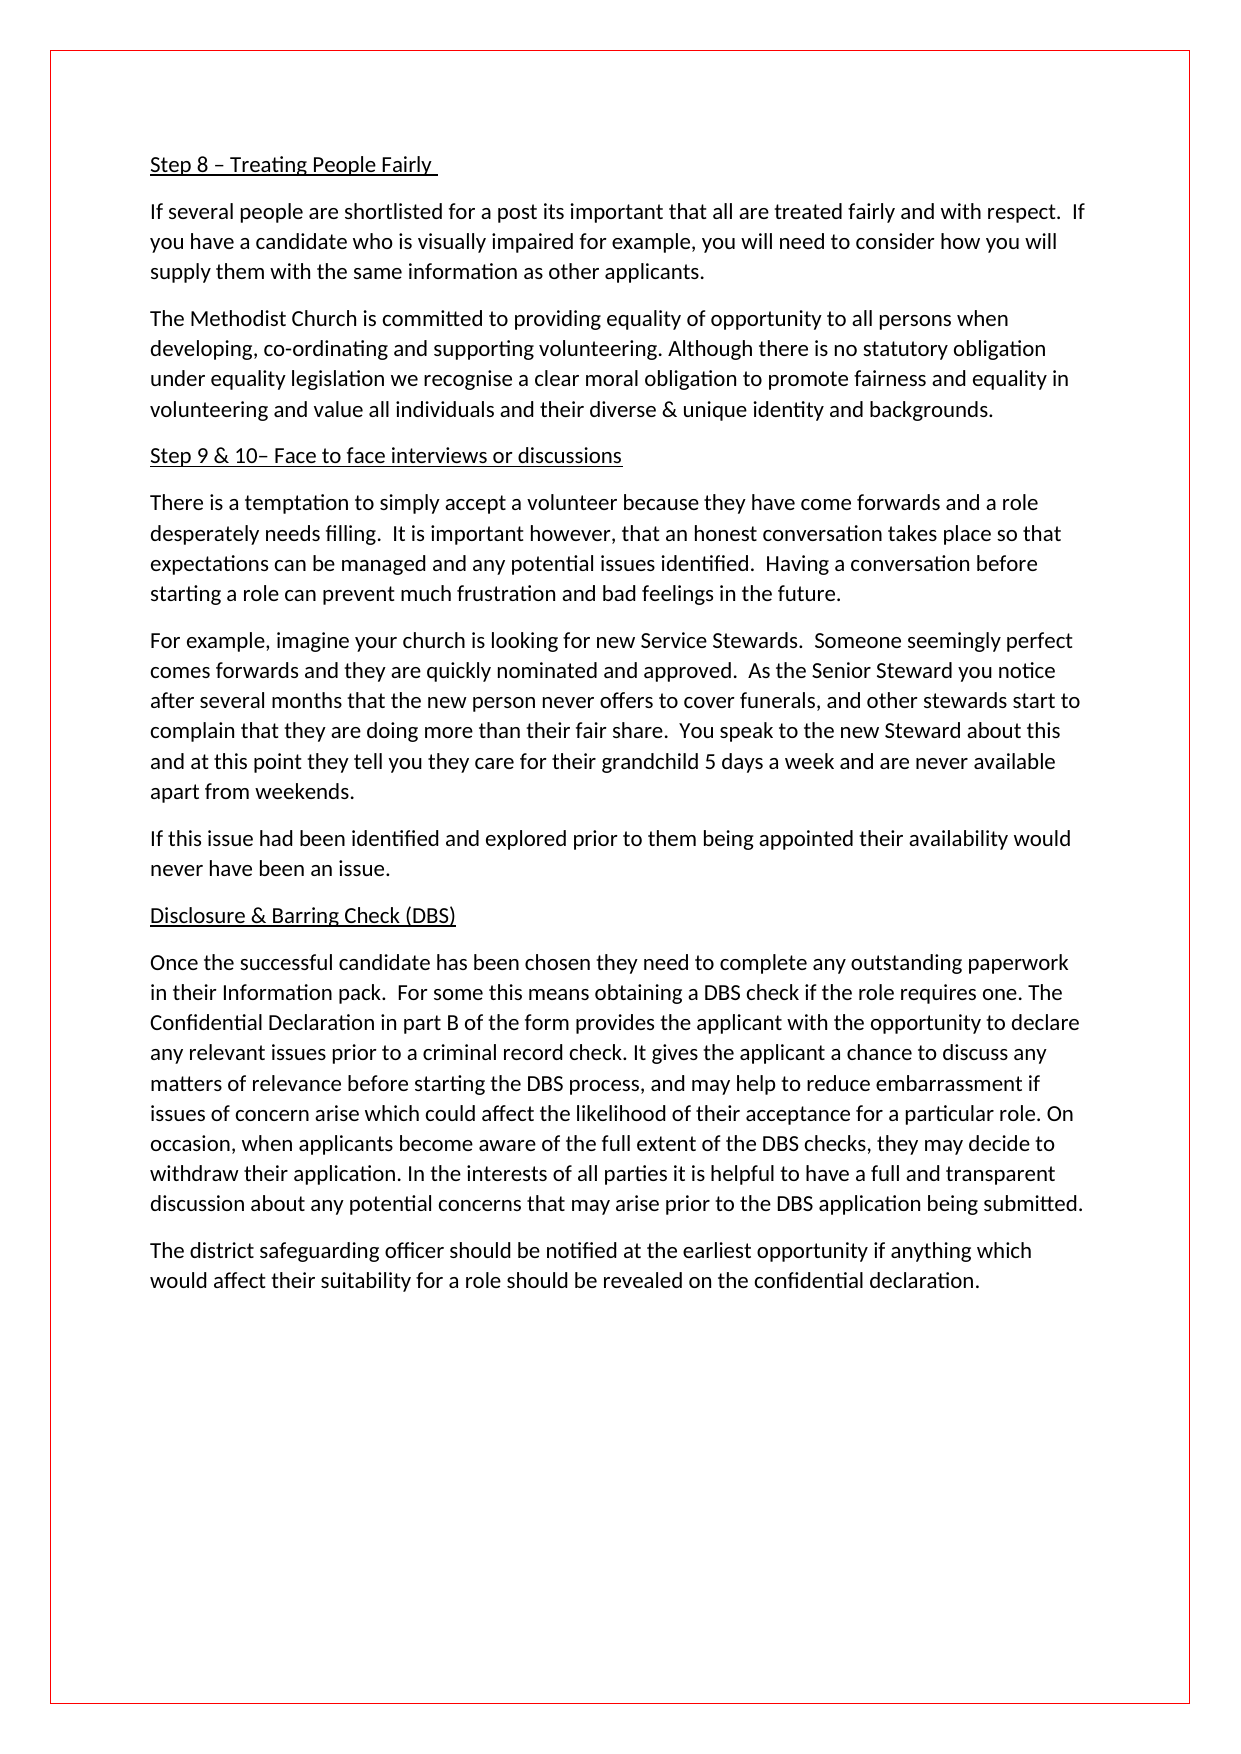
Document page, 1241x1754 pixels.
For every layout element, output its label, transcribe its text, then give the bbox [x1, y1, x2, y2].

text For example, imagine your church is looking for new Service Stewards. Someone seemingly perfect comes forwards and they are quickly nominated and approved. As the Senior Steward you notice after several months that the new person never offers to cover funerals, and other stewards start to complain that they are doing more than their fair share. You speak to the new Steward about this and at this point they tell you they care for their grandchild 5 days a week and are never available apart from weekends. [150, 626, 1090, 805]
text The Methodist Church is committed to providing equality of opportunity to all persons when developing, co-ordinating and supporting volunteering. Although there is no statutory obligation under equality legislation we recognise a clear moral obligation to promote fairness and equality in volunteering and value all individuals and their diverse & unique identity and backgrounds. [150, 304, 1090, 423]
text Step 9 & 10– Face to face interviews or discussions [150, 442, 1090, 470]
text The district safeguarding officer should be notified at the earliest opportunity if anything which would affect their suitability for a role should be revealed on the confidential declaration. [150, 1236, 1090, 1295]
text Step 8 – Treating People Fairly [150, 150, 1090, 178]
text Once the successful candidate has been chosen they need to complete any outstanding paperwork in their Information pack. For some this means obtaining a DBS check if the role requires one. The Confidential Declaration in part B of the form provides the applicant with the opportunity to declare any relevant issues prior to a criminal record check. It gives the applicant a chance to discuss any matters of relevance before starting the DBS process, and may help to reduce embarrassment if issues of concern arise which could affect the likelihood of their acceptance for a particular role. On occasion, when applicants become aware of the full extent of the DBS checks, they may decide to withdraw their application. In the interests of all parties it is helpful to have a full and transparent discussion about any potential concerns that may arise prior to the DBS application being submitted. [150, 948, 1090, 1218]
text There is a temptation to simply accept a volunteer because they have come forwards and a role desperately needs filling. It is important however, that an honest conversation takes place so that expectations can be managed and any potential issues identified. Having a conversation before starting a role can prevent much frustration and bad feelings in the future. [150, 488, 1090, 607]
text If several people are shortlisted for a post its important that all are treated fairly and with respect. If you have a candidate who is visually impaired for example, you will need to consider how you will supply them with the same information as other applicants. [150, 197, 1090, 285]
text If this issue had been identified and explored prior to them being appointed their availability would never have been an issue. [150, 824, 1090, 882]
text Disclosure & Barring Check (DBS) [150, 901, 1090, 929]
